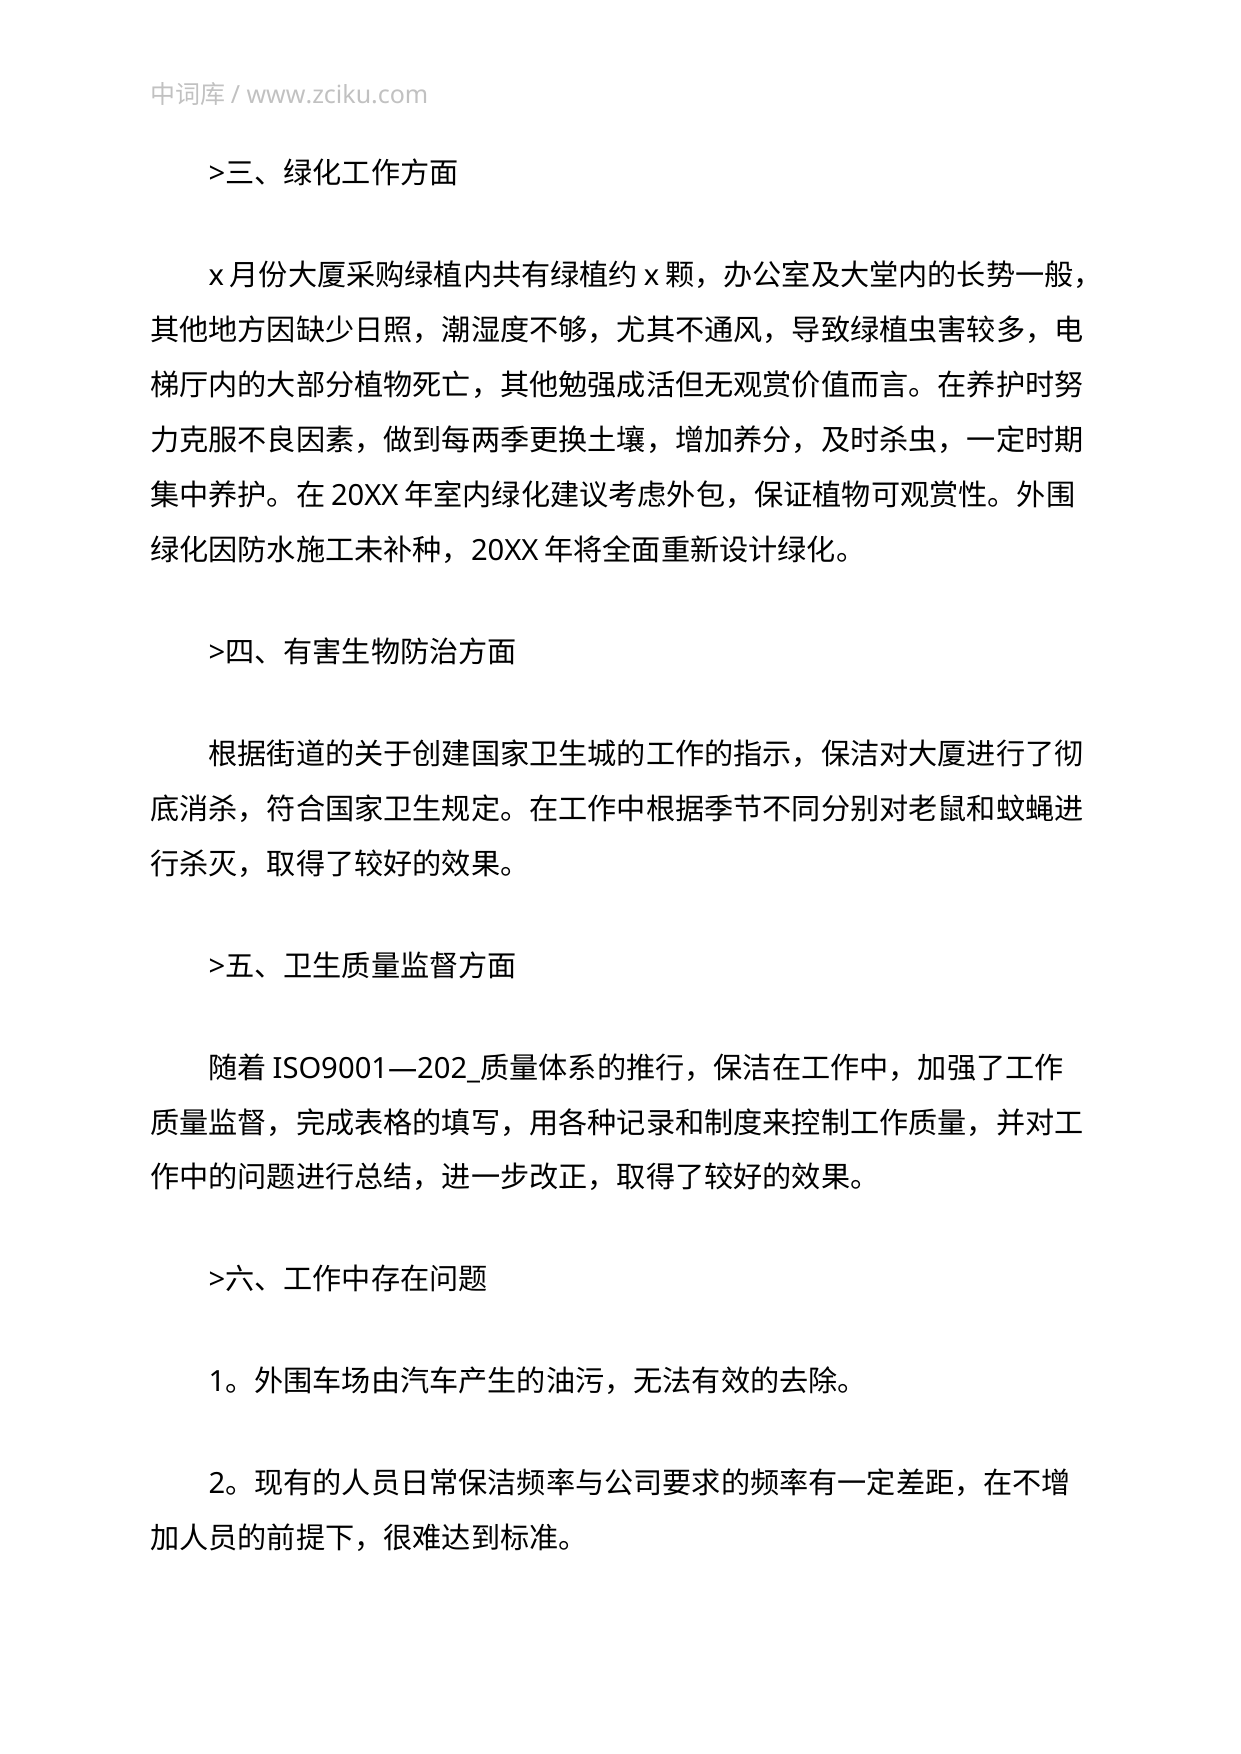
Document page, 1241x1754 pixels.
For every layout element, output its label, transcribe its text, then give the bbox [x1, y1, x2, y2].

text >五、卫生质量监督方面 [150, 942, 1090, 984]
text >三、绿化工作方面 [150, 150, 1090, 192]
text >六、工作中存在问题 [150, 1256, 1090, 1298]
text 2。现有的人员日常保洁频率与公司要求的频率有一定差距，在不增加人员的前提下，很难达到标准。 [150, 1460, 1090, 1557]
text >四、有害生物防治方面 [150, 629, 1090, 671]
text x月份大厦采购绿植内共有绿植约x颗，办公室及大堂内的长势一般，其他地方因缺少日照，潮湿度不够，尤其不通风，导致绿植虫害较多，电梯厅内的大部分植物死亡，其他勉强成活但无观赏价值而言。在养护时努力克服不良因素，做到每两季更换土壤，增加养分，及时杀虫，一定时期集中养护。在20XX年室内绿化建议考虑外包，保证植物可观赏性。外围绿化因防水施工未补种，20XX年将全面重新设计绿化。 [150, 252, 1090, 569]
text 根据街道的关于创建国家卫生城的工作的指示，保洁对大厦进行了彻底消杀，符合国家卫生规定。在工作中根据季节不同分别对老鼠和蚊蝇进行杀灭，取得了较好的效果。 [150, 731, 1090, 883]
text 1。外围车场由汽车产生的油污，无法有效的去除。 [150, 1358, 1090, 1400]
text 随着ISO9001—202_质量体系的推行，保洁在工作中，加强了工作质量监督，完成表格的填写，用各种记录和制度来控制工作质量，并对工作中的问题进行总结，进一步改正，取得了较好的效果。 [150, 1044, 1090, 1196]
